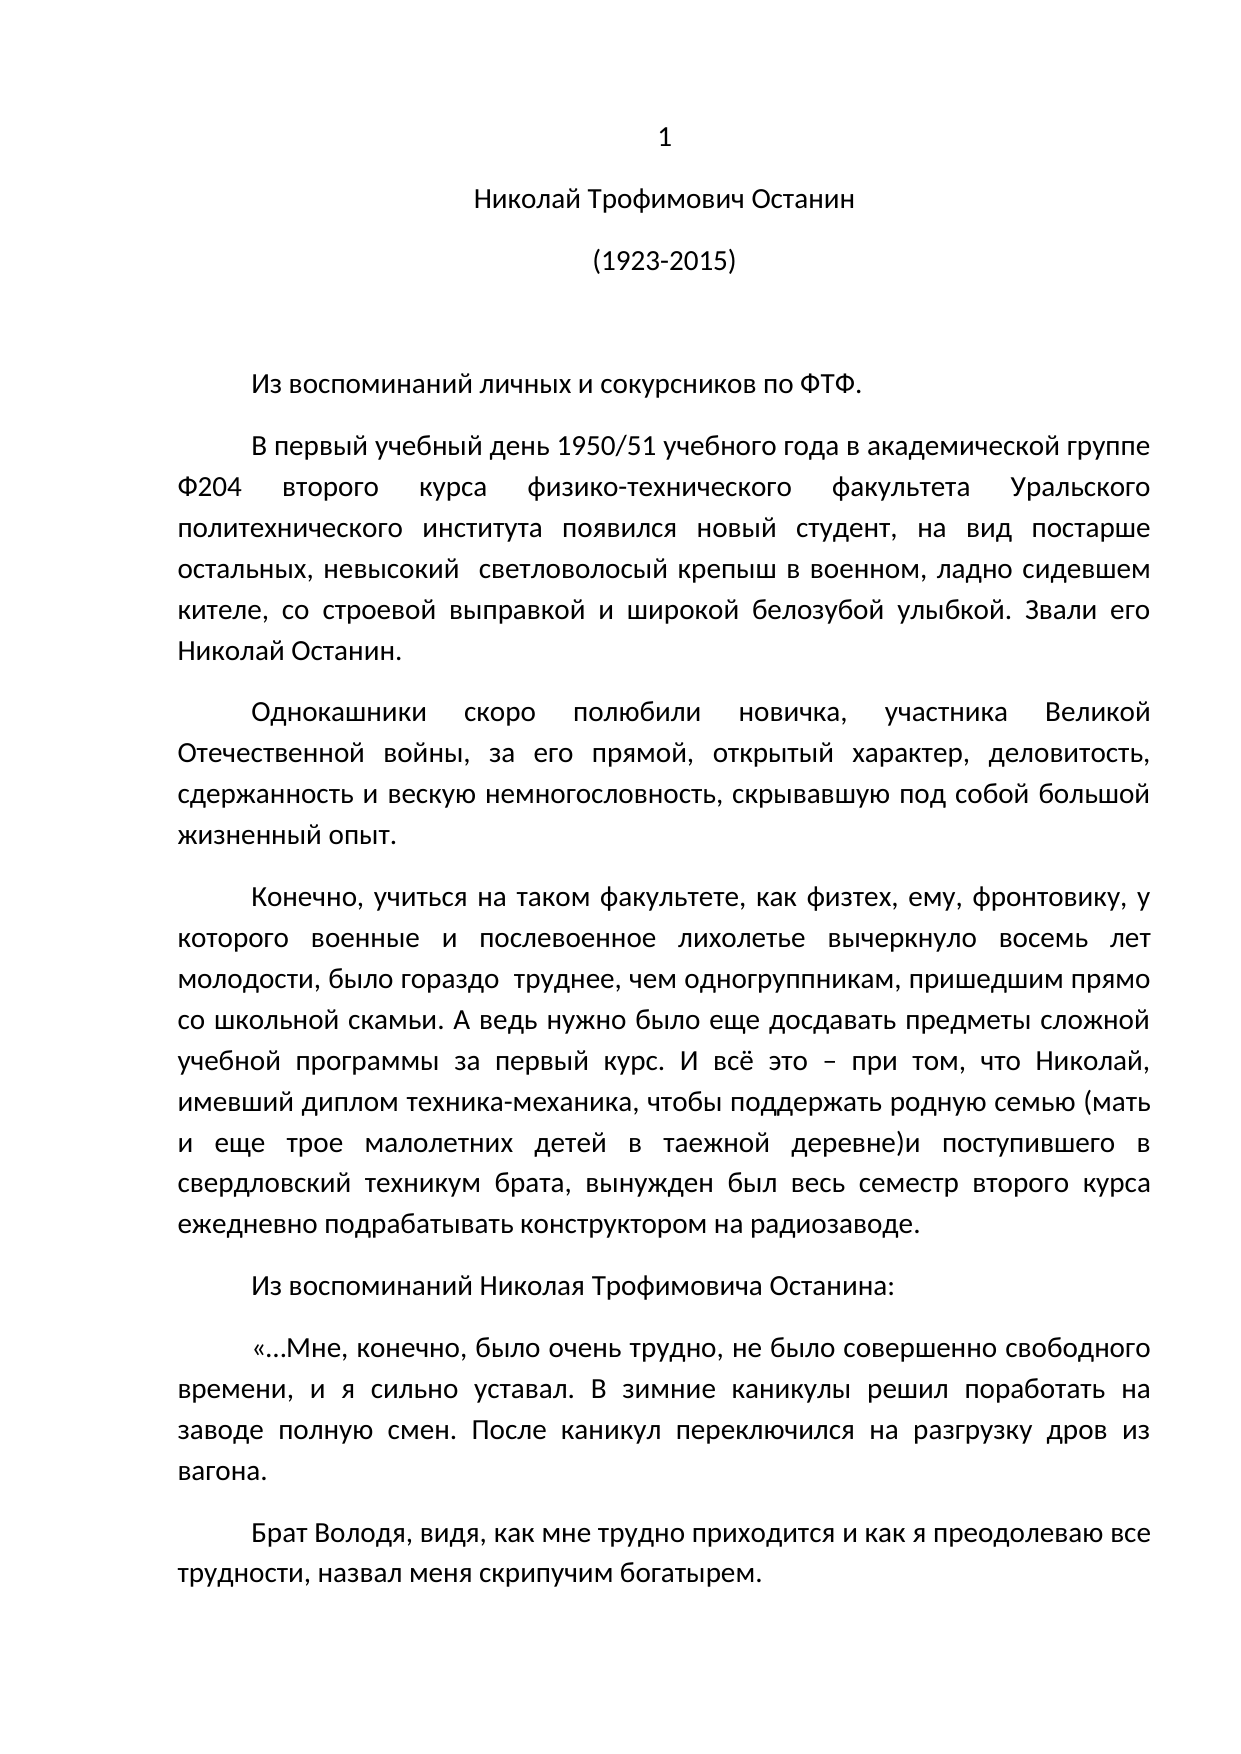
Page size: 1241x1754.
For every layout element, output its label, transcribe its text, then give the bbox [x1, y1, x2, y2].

text Конечно, учиться на таком факультете, как физтех, ему, фронтовику, у которого военные и послевоенное лихолетье вычеркнуло восемь лет молодости, было гораздо труднее, чем одногруппникам, пришедшим прямо со школьной скамьи. А ведь нужно было еще досдавать предметы сложной учебной программы за первый курс. И всё это – при том, что Николай, имевший диплом техника-механика, чтобы поддержать родную семью (мать и еще трое малолетних детей в таежной деревне)и поступившего в свердловский техникум брата, вынужден был весь семестр второго курса ежедневно подрабатывать конструктором на радиозаводе. [177, 878, 1152, 1241]
text В первый учебный день 1950/51 учебного года в академической группе Ф204 второго курса физико-технического факультета Уральского политехнического института появился новый студент, на вид постарше остальных, невысокий светловолосый крепыш в военном, ладно сидевшем кителе, со строевой выправкой и широкой белозубой улыбкой. Звали его Николай Останин. [177, 427, 1152, 667]
text Из воспоминаний Николая Трофимовича Останина: [177, 1267, 1152, 1303]
text 1 [177, 118, 1152, 154]
text Николай Трофимович Останин [177, 180, 1152, 216]
text Из воспоминаний личных и сокурсников по ФТФ. [177, 365, 1152, 401]
text (1923-2015) [177, 242, 1152, 277]
text «…Мне, конечно, было очень трудно, не было совершенно свободного времени, и я сильно уставал. В зимние каникулы решил поработать на заводе полную смен. После каникул переключился на разгрузку дров из вагона. [177, 1329, 1152, 1487]
text Брат Володя, видя, как мне трудно приходится и как я преодолеваю все трудности, назвал меня скрипучим богатырем. [177, 1514, 1152, 1590]
text Однокашники скоро полюбили новичка, участника Великой Отечественной войны, за его прямой, открытый характер, деловитость, сдержанность и вескую немногословность, скрывавшую под собой большой жизненный опыт. [177, 693, 1152, 852]
